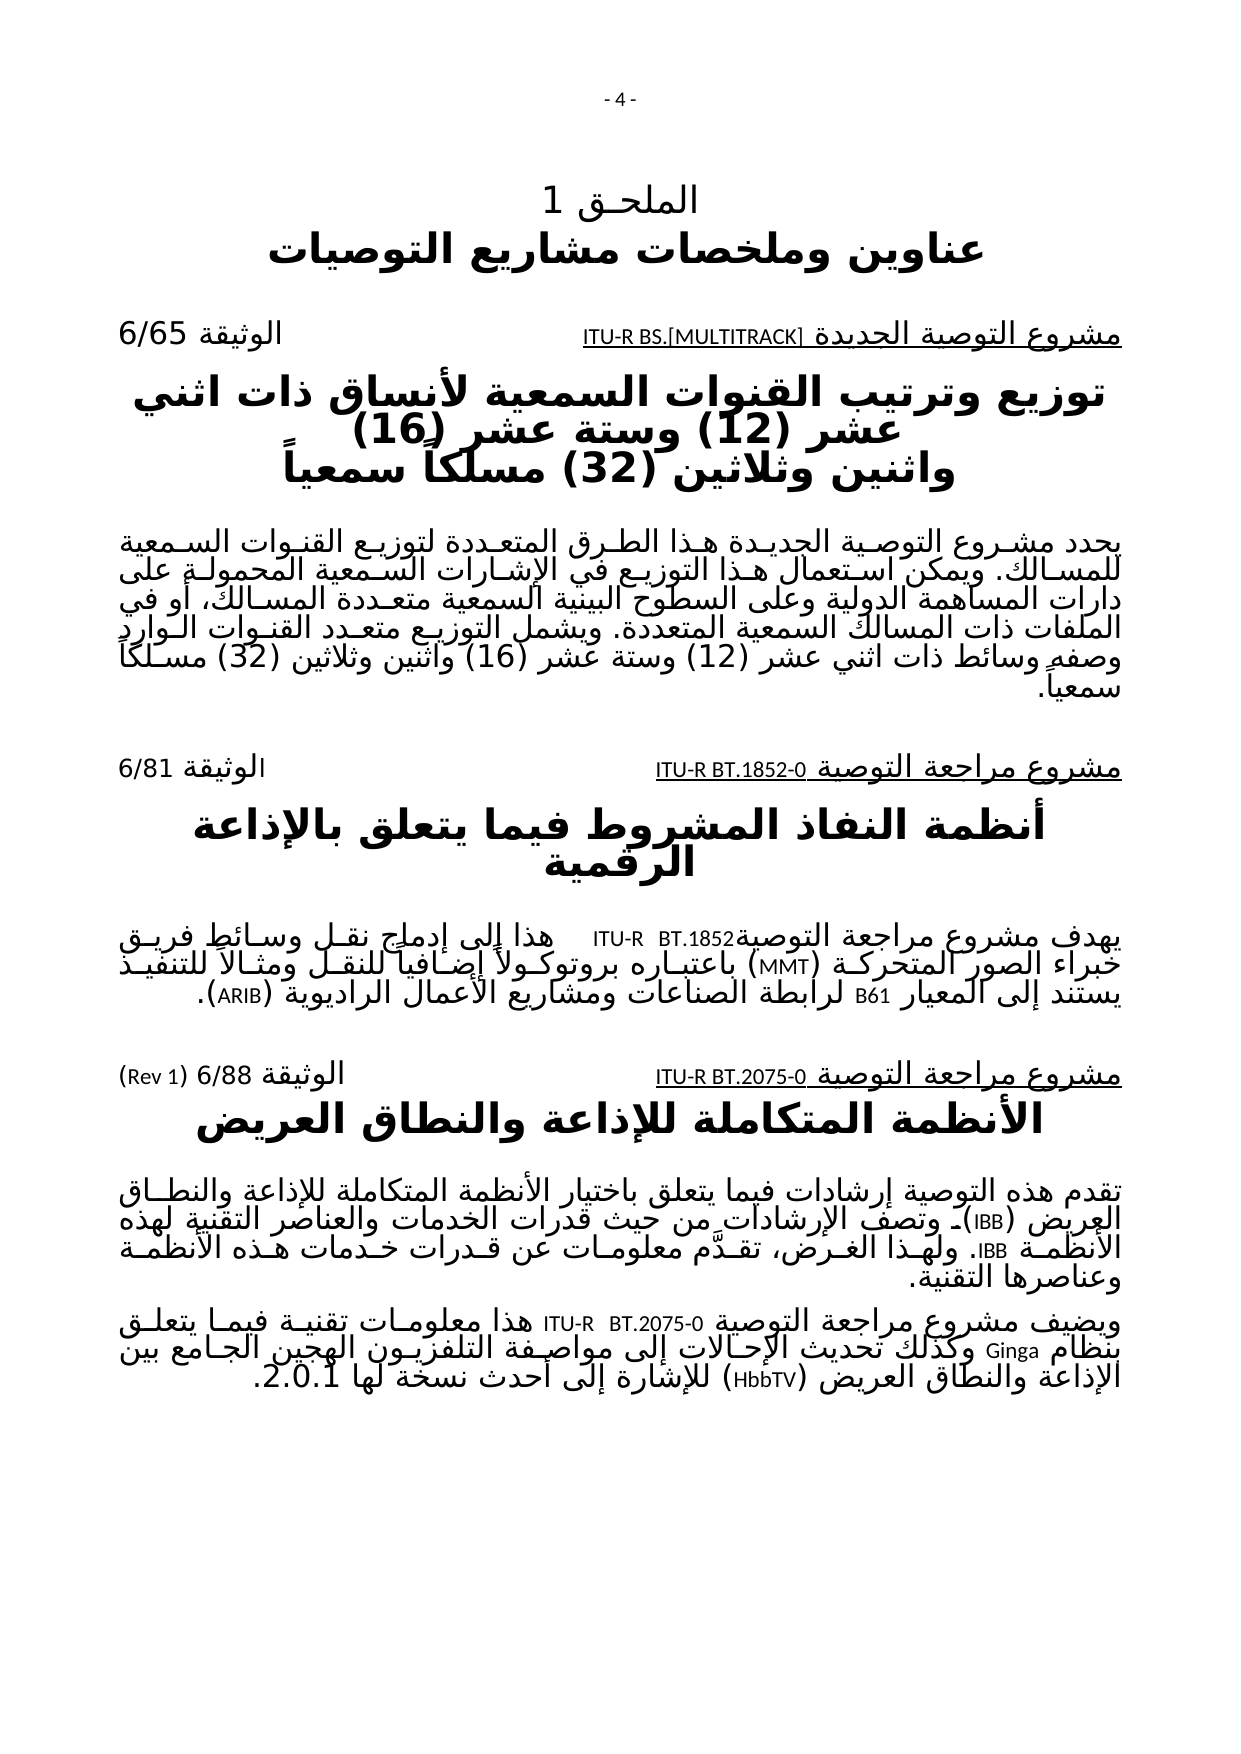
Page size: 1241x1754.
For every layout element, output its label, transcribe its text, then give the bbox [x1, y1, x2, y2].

text يهدف مشروع مراجعة التوصيةITU-R BT.1852 هذا إلى إدماج نقل وسائط فريق خبراء الصور المتحركة (MMT) باعتباره بروتوكولاً إضافياً للنقل ومثالاً للتنفيذ يستند إلى المعيار B61 لرابطة الصناعات ومشاريع الأعمال الراديوية (ARIB). [118, 923, 1122, 1011]
text مشروع مراجعة التوصية ITU-R BT.1852-0 الوثيقة 6/81 [881, 754, 1122, 779]
text مشروع التوصية الجديدة ITU-R BS.[MULTITRACK] الوثيقة 6/65 [984, 321, 1122, 346]
text مشروع مراجعة التوصية ITU-R BT.1852-0 الوثيقة 6/81 [118, 754, 252, 783]
text مشروع مراجعة التوصية ITU-R BT.2075-0 الوثيقة 6/88 (Rev 1) [881, 1061, 1122, 1086]
text مشروع التوصية الجديدة ITU-R BS.[MULTITRACK] الوثيقة 6/65 [118, 321, 269, 350]
text الملحـق 1 [118, 185, 648, 220]
text مشروع مراجعة التوصية ITU-R BT.2075-0 الوثيقة 6/88 (Rev 1) [320, 1061, 898, 1090]
title عناوين وملخصات مشاريع التوصيات [118, 233, 429, 271]
text ويضيف مشروع مراجعة التوصية ITU-R BT.2075-0 هذا معلومات تقنية فيما يتعلق بنظام Ginga وكذلك تحديث الإحالات إلى مواصفة التلفزيون الهجين الجامع بين الإذاعة والنطاق العريض (HbbTV) للإشارة إلى أحدث نسخة لها 2.0.1. [118, 1308, 1122, 1395]
title توزيع وترتيب القنوات السمعية لأنساق ذات اثني عشر (12) وستة عشر (16) واثنين وثلاثين (32) مسلكاً سمعياً [118, 375, 1122, 492]
title أنظمة النفاذ المشروط فيما يتعلق بالإذاعة الرقمية [118, 808, 1122, 886]
text تقدم هذه التوصية إرشادات فيما يتعلق باختيار الأنظمة المتكاملة للإذاعة والنطاق العريض (IBB). وتصف الإرشادات من حيث قدرات الخدمات والعناصر التقنية لهذه الأنظمة IBB. ولهذا الغرض، تقدَّم معلومات عن قدرات خدمات هذه الأنظمة وعناصرها التقنية. [118, 1179, 1122, 1295]
text يحدد مشروع التوصية الجديدة هذا الطرق المتعددة لتوزيع القنوات السمعية للمسالك. ويمكن استعمال هذا التوزيع في الإشارات السمعية المحمولة على دارات المساهمة الدولية وعلى السطوح البينية السمعية متعددة المسالك، أو في الملفات ذات المسالك السمعية المتعددة. ويشمل التوزيع متعدد القنوات الوارد وصفه وسائط ذات اثني عشر (12) وستة عشر (16) واثنين وثلاثين (32) مسلكاً سمعياً. [118, 529, 1122, 704]
text مشروع مراجعة التوصية ITU-R BT.1852-0 الوثيقة 6/81 [242, 754, 898, 783]
text مشروع التوصية الجديدة ITU-R BS.[MULTITRACK] الوثيقة 6/65 [258, 321, 1002, 350]
title الأنظمة المتكاملة للإذاعة والنطاق العريض [637, 1102, 1122, 1141]
text الملحـق 1 [598, 185, 1122, 220]
title عناوين وملخصات مشاريع التوصيات [398, 233, 1122, 271]
title الأنظمة المتكاملة للإذاعة والنطاق العريض [118, 1102, 321, 1141]
text مشروع مراجعة التوصية ITU-R BT.2075-0 الوثيقة 6/88 (Rev 1) [118, 1061, 331, 1090]
title الأنظمة المتكاملة للإذاعة والنطاق العريض [281, 1102, 650, 1141]
